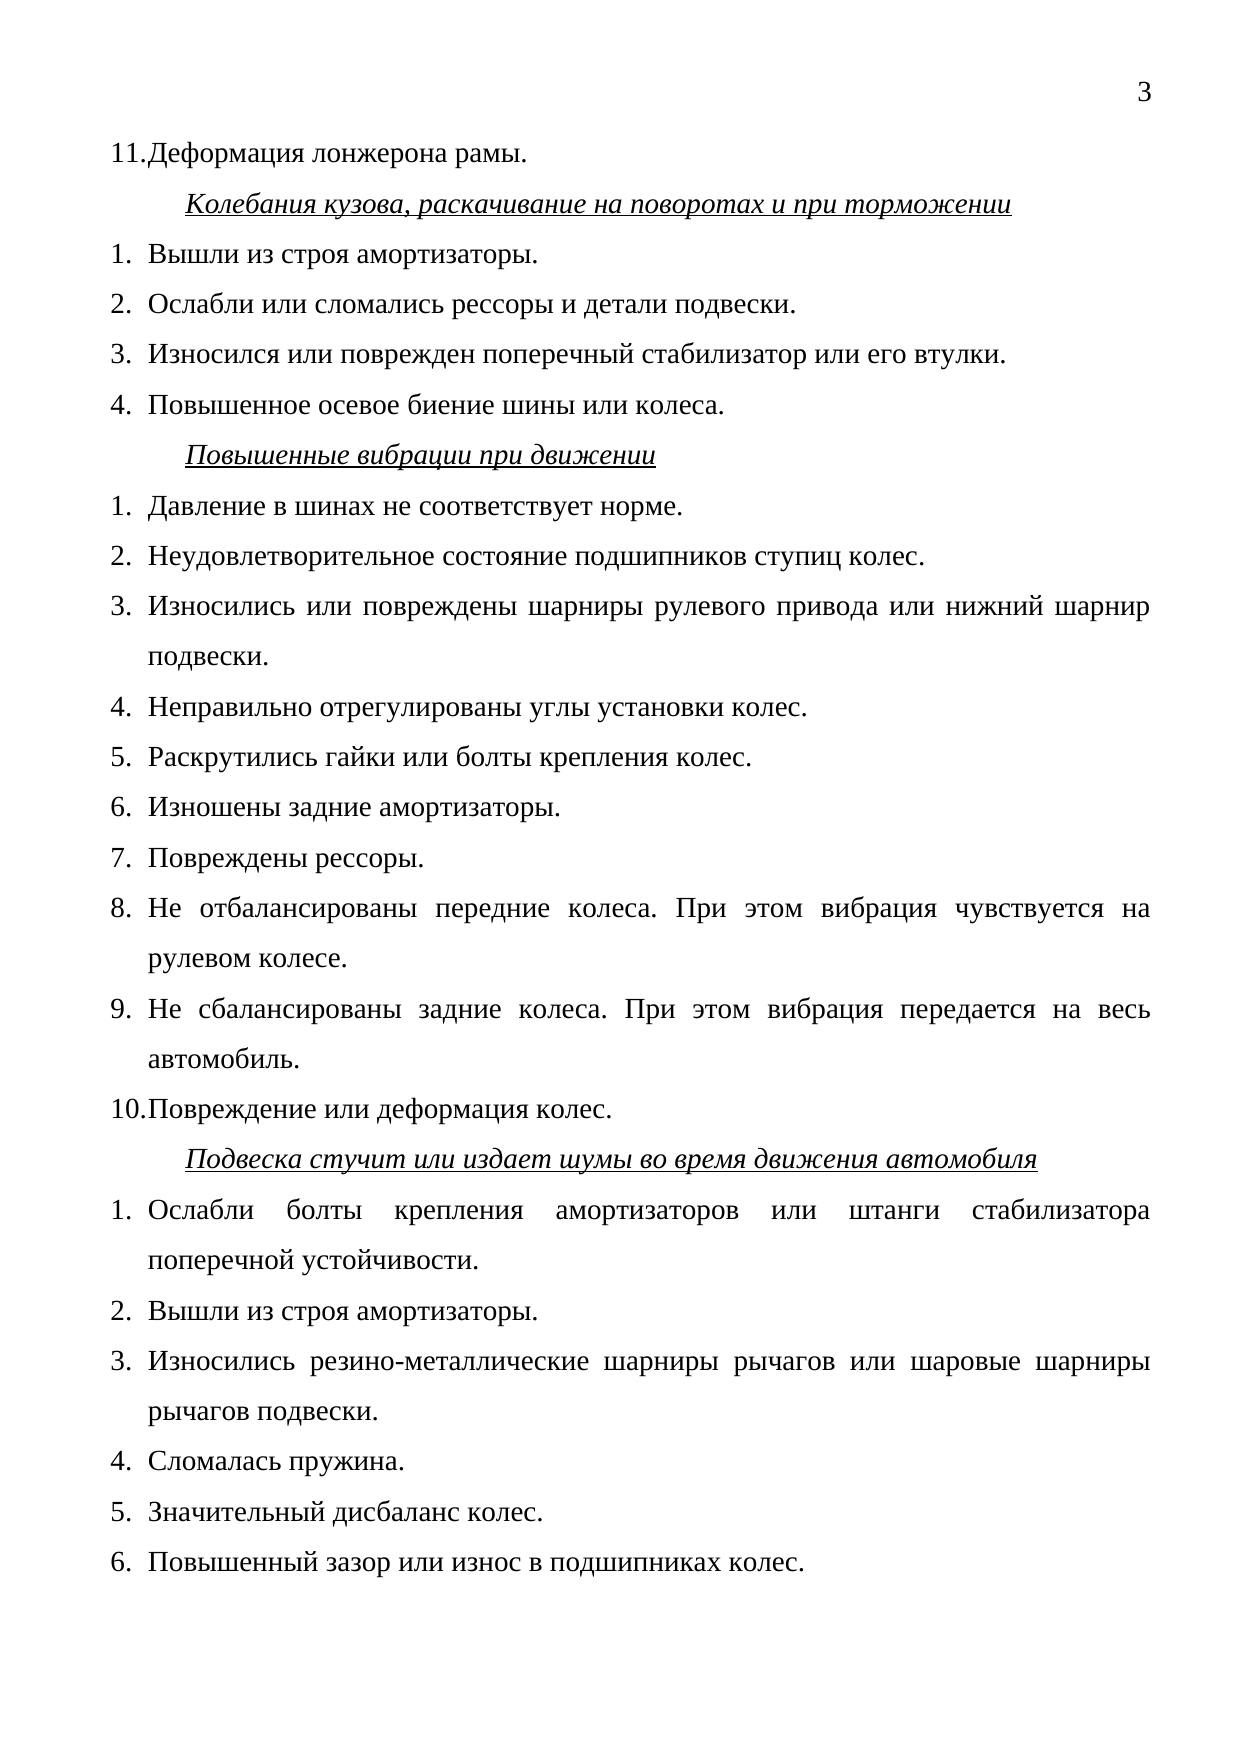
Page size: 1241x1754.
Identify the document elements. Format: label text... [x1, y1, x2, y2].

text Повышенные вибрации при движении [148, 437, 1152, 471]
list Неудовлетворительное состояние подшипников ступиц колес. [110, 538, 1152, 571]
list Повышенное осевое биение шины или колеса. [110, 387, 1152, 421]
list Повреждение или деформация колес. [110, 1091, 1152, 1125]
list Не сбалансированы задние колеса. При этом вибрация передается на весь автомобиль. [110, 991, 1152, 1074]
list Вышли из строя амортизаторы. [110, 1293, 1152, 1326]
list Изношены задние амортизаторы. [110, 789, 1152, 823]
list Повреждены рессоры. [110, 840, 1152, 873]
list Сломалась пружина. [110, 1443, 1152, 1477]
text Подвеска стучит или издает шумы во время движения автомобиля [148, 1142, 1152, 1175]
list Раскрутились гайки или болты крепления колес. [110, 739, 1152, 773]
list Давление в шинах не соответствует норме. [110, 488, 1152, 521]
list Износились резино-металлические шарниры рычагов или шаровые шарниры рычагов подвески. [110, 1343, 1152, 1427]
list Повышенный зазор или износ в подшипниках колес. [110, 1544, 1152, 1578]
list Ослабли болты крепления амортизаторов или штанги стабилизатора поперечной устойчивости. [110, 1192, 1152, 1276]
list Вышли из строя амортизаторы. [110, 236, 1152, 269]
list Ослабли или сломались рессоры и детали подвески. [110, 286, 1152, 320]
list Неправильно отрегулированы углы установки колес. [110, 689, 1152, 722]
text Колебания кузова, раскачивание на поворотах и при торможении [148, 186, 1152, 219]
list Деформация лонжерона рамы. [110, 135, 1152, 169]
list Износился или поврежден поперечный стабилизатор или его втулки. [110, 337, 1152, 370]
list Значительный дисбаланс колес. [110, 1494, 1152, 1527]
list Не отбалансированы передние колеса. При этом вибрация чувствуется на рулевом колесе. [110, 890, 1152, 974]
list Износились или повреждены шарниры рулевого привода или нижний шарнир подвески. [110, 588, 1152, 672]
